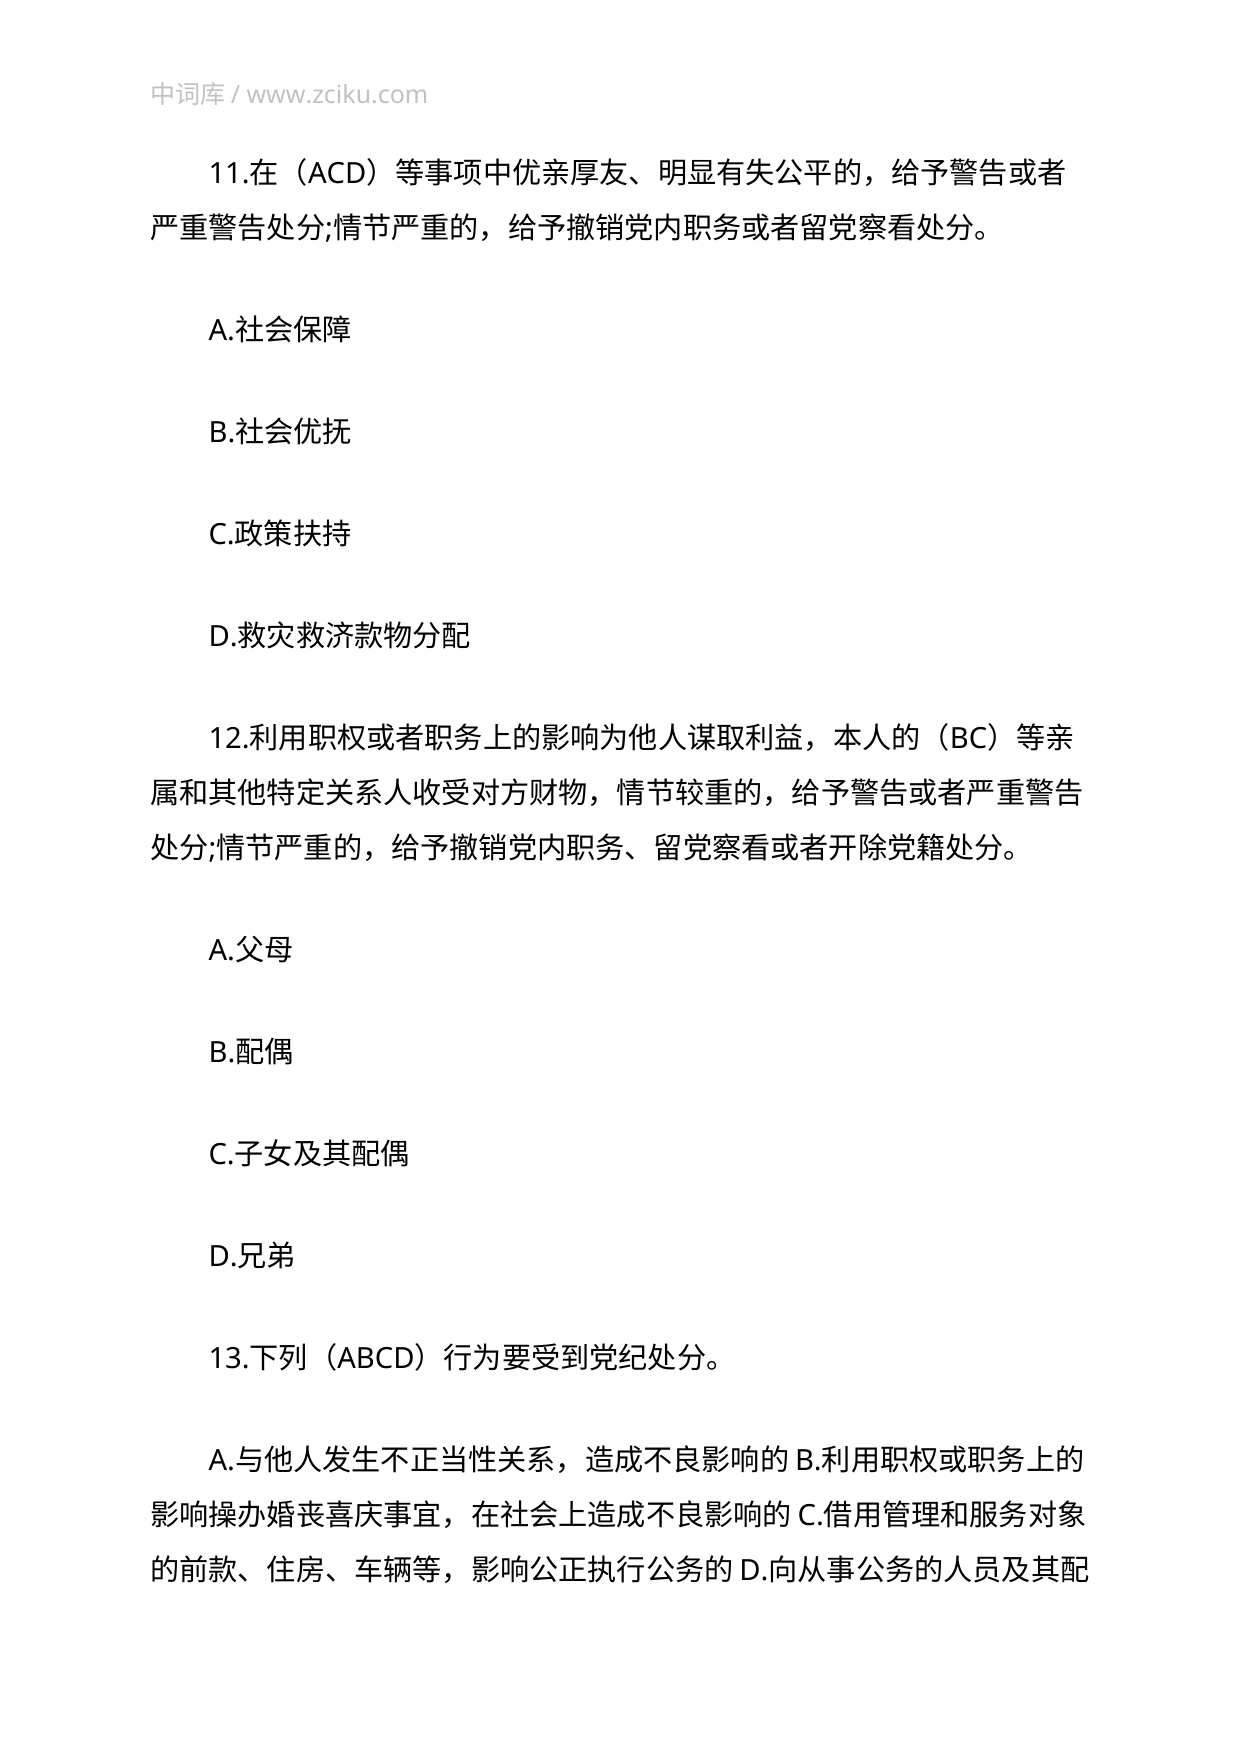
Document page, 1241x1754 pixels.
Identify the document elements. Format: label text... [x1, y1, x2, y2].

text C.子女及其配偶 [150, 1131, 1090, 1173]
text D.兄弟 [150, 1233, 1090, 1275]
text A.社会保障 [150, 307, 1090, 349]
text B.社会优抚 [150, 409, 1090, 451]
text 12.利用职权或者职务上的影响为他人谋取利益，本人的（BC）等亲属和其他特定关系人收受对方财物，情节较重的，给予警告或者严重警告处分;情节严重的，给予撤销党内职务、留党察看或者开除党籍处分。 [150, 715, 1090, 867]
text A.父母 [150, 927, 1090, 969]
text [150, 1437, 1090, 1589]
text C.政策扶持 [150, 511, 1090, 553]
text B.配偶 [150, 1029, 1090, 1071]
text 11.在（ACD）等事项中优亲厚友、明显有失公平的，给予警告或者严重警告处分;情节严重的，给予撤销党内职务或者留党察看处分。 [150, 150, 1090, 247]
text D.救灾救济款物分配 [150, 613, 1090, 655]
text 13.下列（ABCD）行为要受到党纪处分。 [150, 1335, 1090, 1377]
